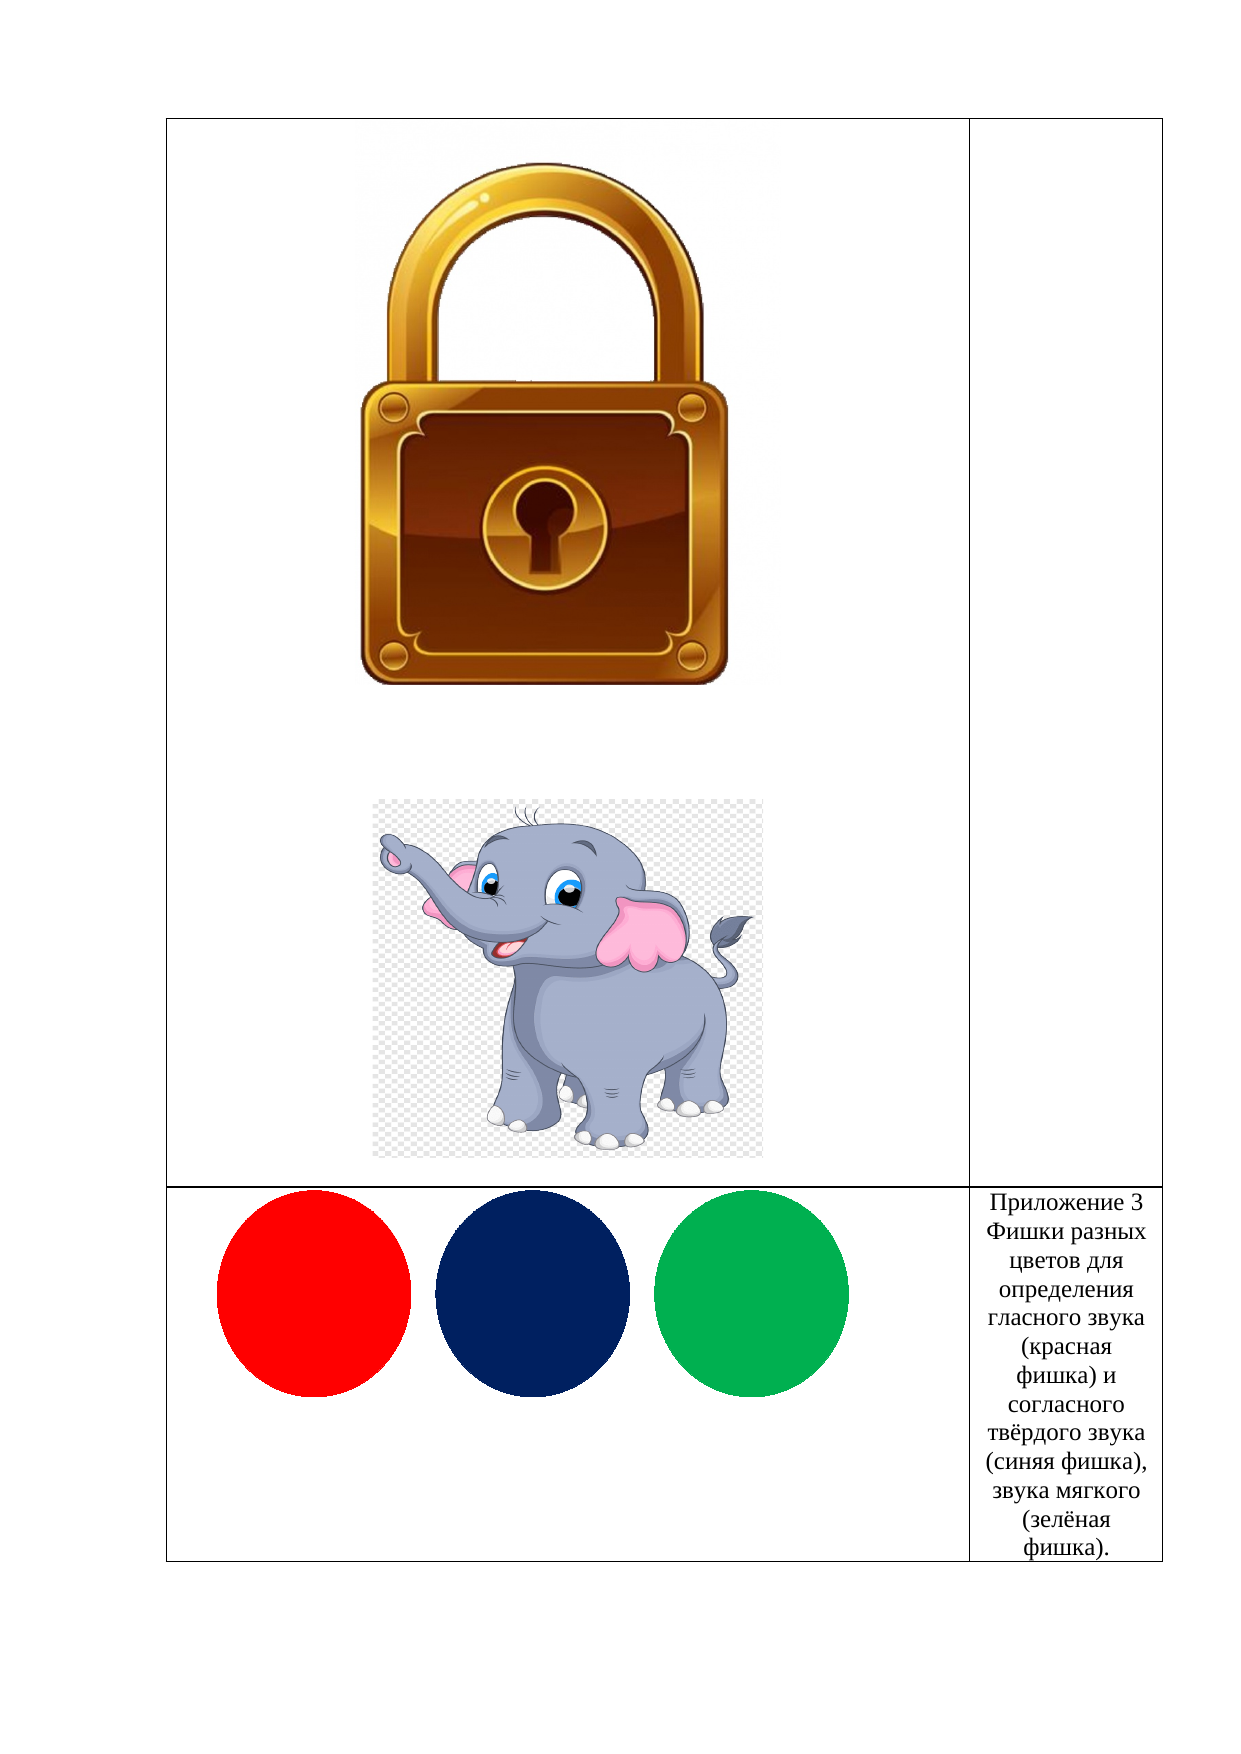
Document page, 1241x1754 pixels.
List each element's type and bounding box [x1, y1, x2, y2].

picture [372, 799, 764, 1158]
table_cell [167, 1188, 969, 1561]
table_cell [970, 119, 1162, 1186]
table_cell [970, 1188, 1162, 1561]
picture [354, 119, 782, 685]
table_cell [167, 119, 969, 1186]
